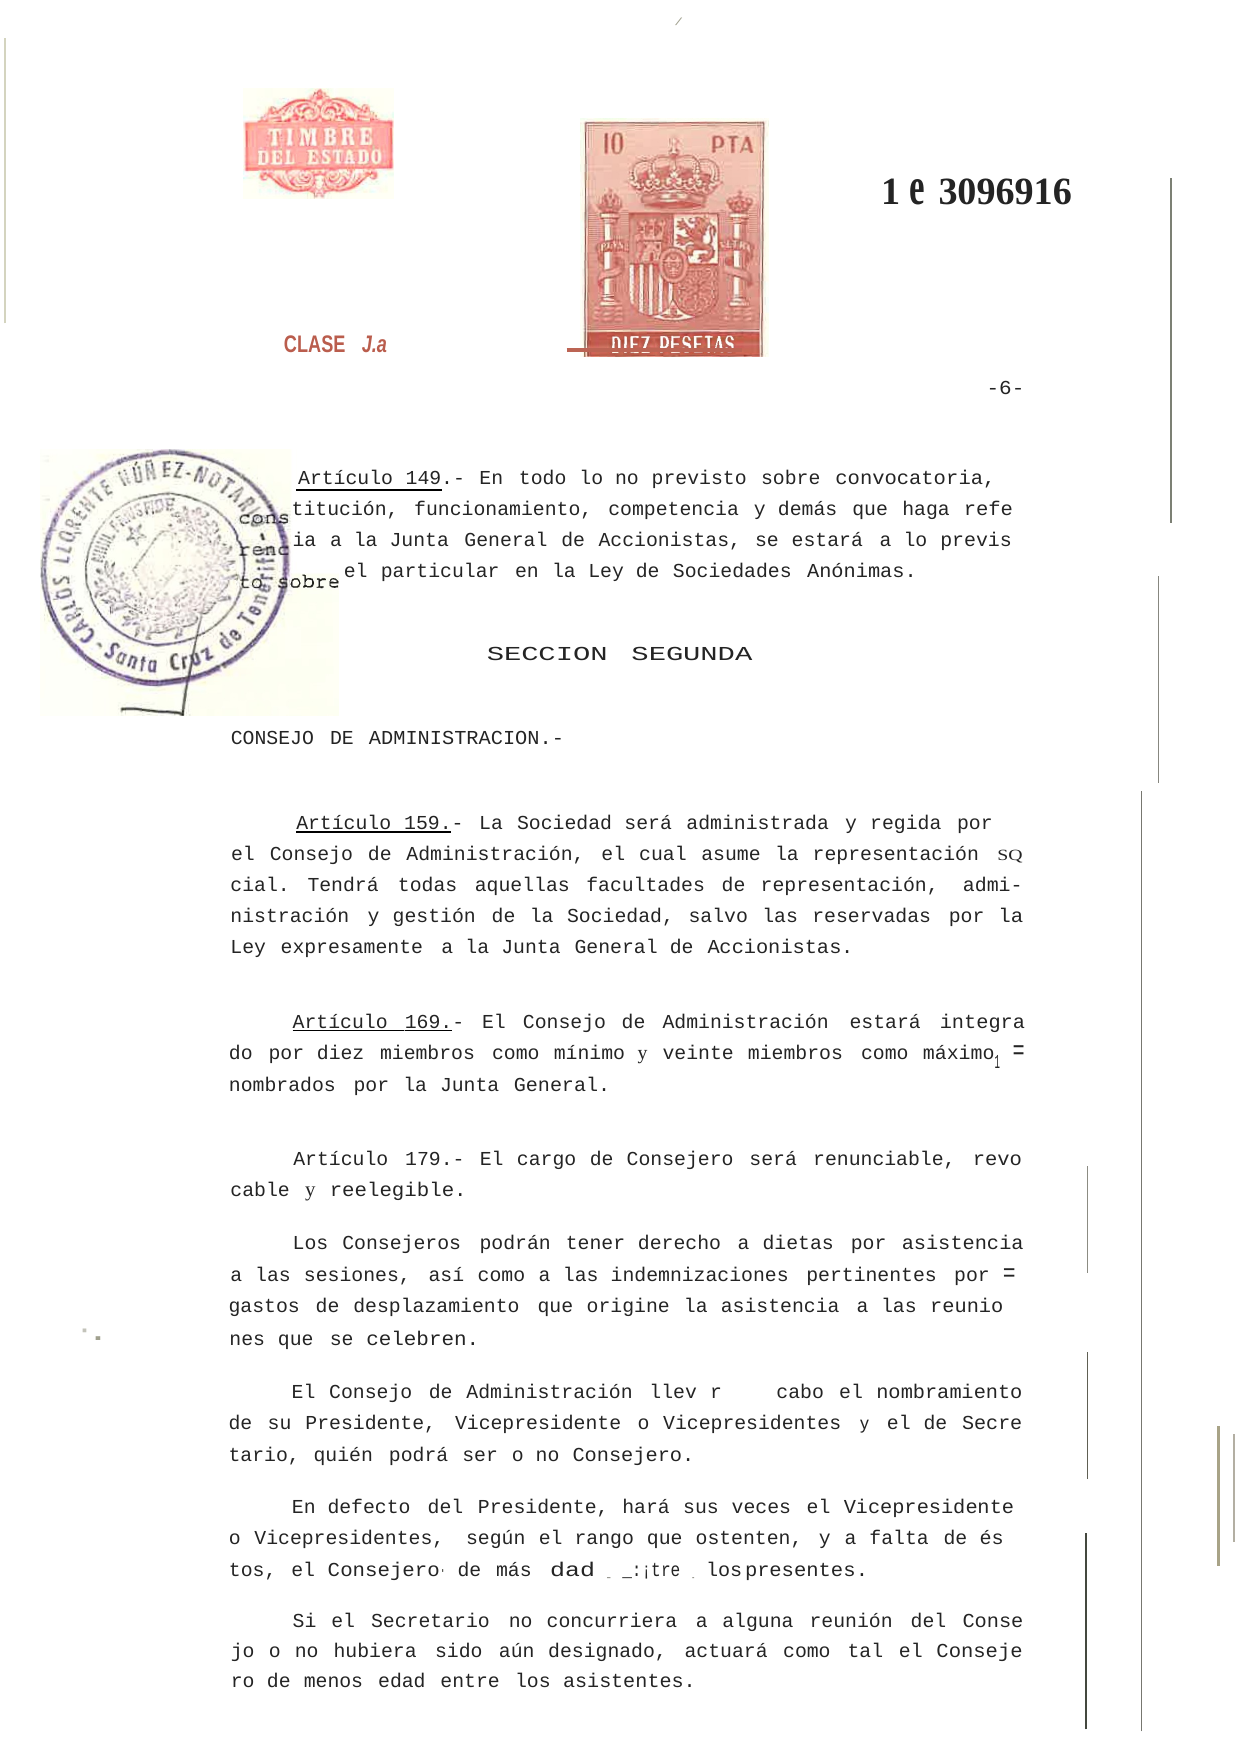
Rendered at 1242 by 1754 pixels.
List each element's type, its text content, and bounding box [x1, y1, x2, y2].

text ·. nes que se celebren. [78, 1316, 1083, 1351]
text Artículo 169.- El Consejo de Administración estará integra­ do por diez miembros como mínimo y veinte miembros como máximo1 = nombrados por la Junta General. [229, 1012, 1025, 1098]
text Los Consejeros podrán tener derecho a dietas por asistencia a las sesiones, así como a las indemnizaciones pertinentes por = [230, 1233, 1023, 1289]
text Si el Secretario no concurriera a alguna reunión del Conse­ jo o no hubiera sido aún designado, actuará como tal el Conseje­ ro de menos edad entre los asistentes. [231, 1611, 1023, 1693]
text CLASE J.a [284, 329, 1083, 356]
text En defecto del Presidente, hará sus veces el Vicepresidente o Vicepresidentes, según el rango que ostenten, y a falta de és tos, el Consejero· de más dad _ _:¡tre _ lospresentes. [229, 1497, 1022, 1582]
text El Consejo de Administración llev r cabo el nombramiento de su Presidente, Vicepresidente o Vicepresidentes y el de Secre tario, quién podrá ser o no Consejero. [228, 1382, 1022, 1467]
picture [580, 118, 769, 156]
text gastos de desplazamiento que origine la asistencia a las reunio­ [228, 1296, 1083, 1316]
text Artículo 149.- En todo lo no previsto sobre convocatoria, titución, funcionamiento, competencia y demás que haga refe­ ia a la Junta General de Accionistas, se estará a lo previs­ [270, 468, 1022, 552]
text el particular en la Ley de Sociedades Anónimas. [343, 561, 1083, 583]
text / [670, 15, 687, 28]
text 1 e 3096916 [67, 156, 1072, 215]
text -6- [67, 378, 1024, 401]
picture [580, 215, 769, 329]
text Artículo 179.- El cargo de Consejero será renunciable, revo cable y reelegible. [230, 1140, 1022, 1203]
picture [40, 449, 339, 716]
text SECCION SEGUNDA CONSEJO DE ADMINISTRACION.- [231, 643, 760, 750]
picture [243, 88, 394, 156]
text Artículo 159.- La Sociedad será administrada y regida por [290, 813, 998, 835]
text el Consejo de Administración, el cual asume la representación SQ cial. Tendrá todas aquellas facultades de representación, admi-­ nistración y gestión de la Sociedad, salvo las reservadas por la Ley expresamente a la Junta General de Accionistas. [230, 844, 1023, 960]
